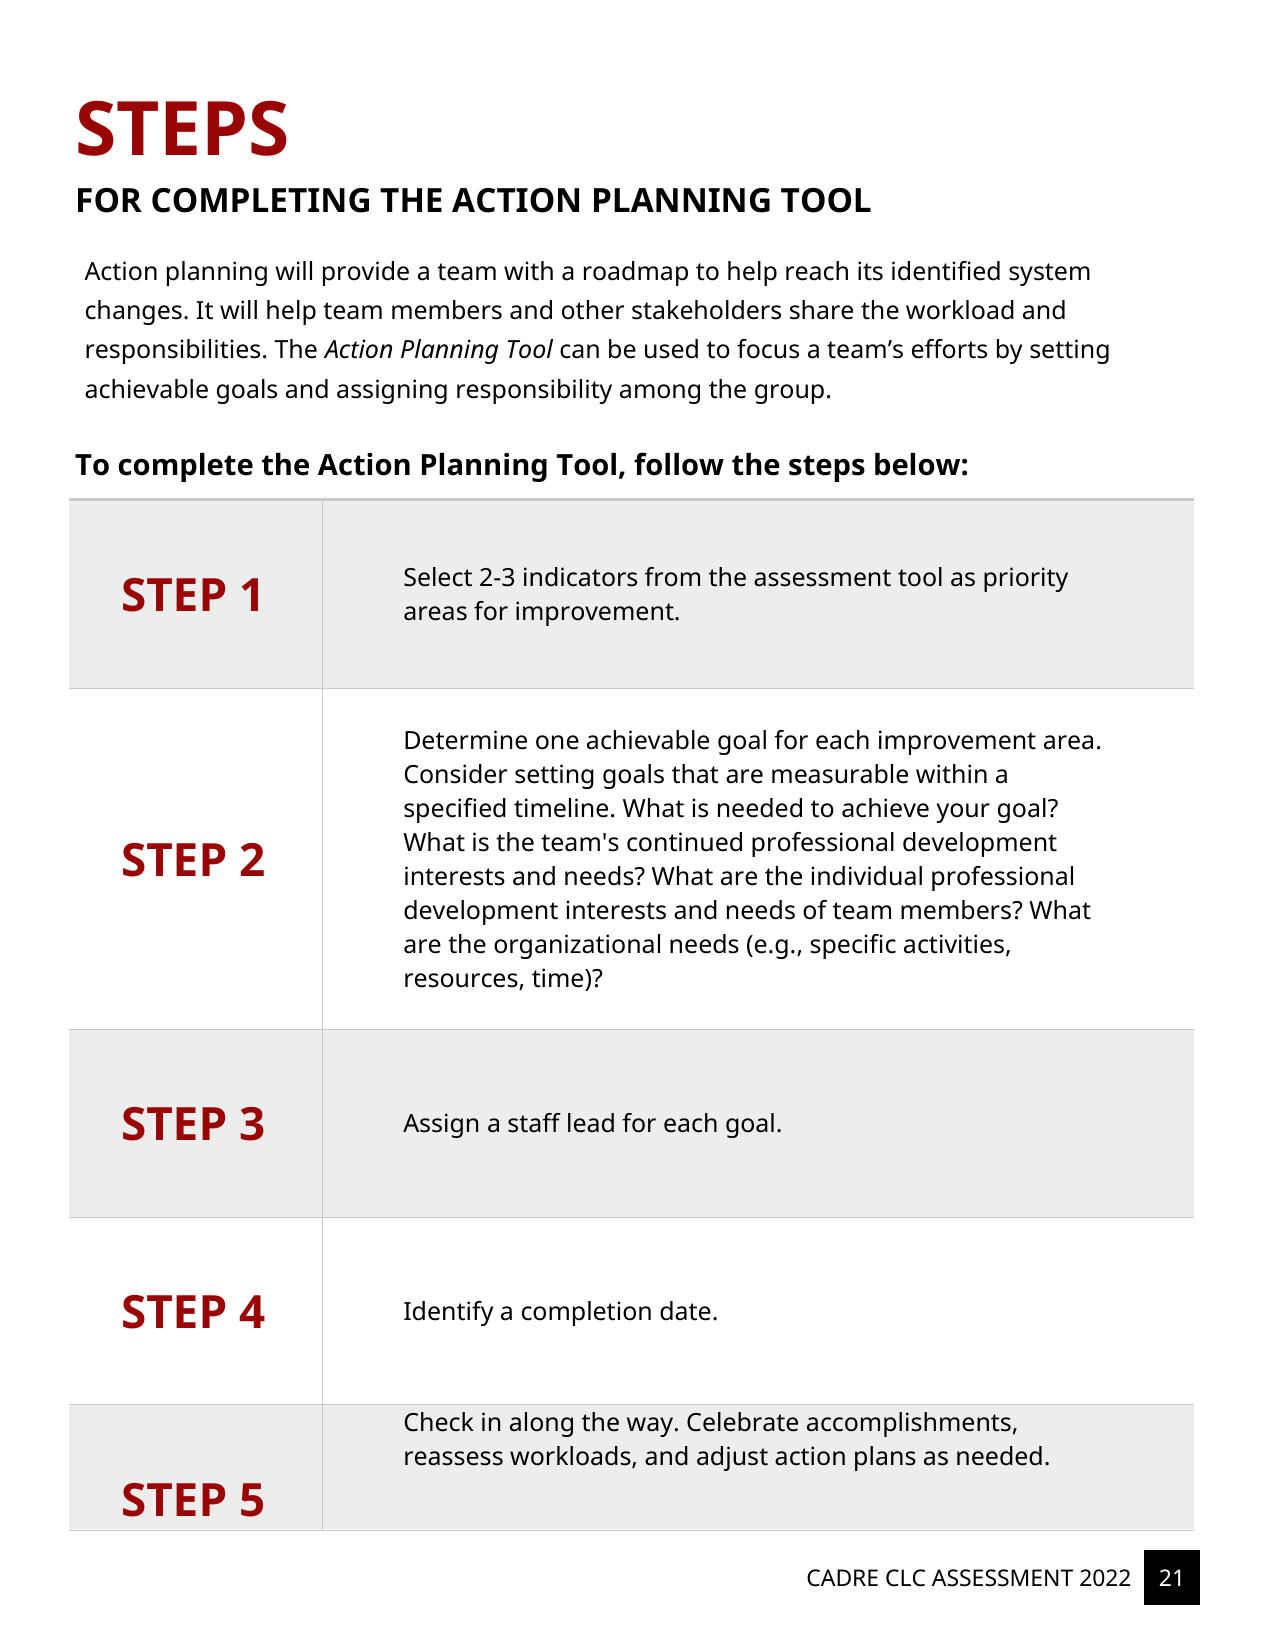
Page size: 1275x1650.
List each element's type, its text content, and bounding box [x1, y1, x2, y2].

table_cell STEP 4 [69, 1218, 322, 1404]
subtitle STEPS [75, 75, 675, 177]
text Action planning will provide a team with a roadmap to help reach its identified system changes. It will help team members and other stakeholders share the workload and responsibilities. The Action Planning Tool can be used to focus a team’s efforts by setting achievable goals and assigning responsibility among the group. [84, 254, 1200, 405]
table_cell Assign a staff lead for each goal. [323, 1030, 1194, 1217]
table_cell Determine one achievable goal for each improvement area. Consider setting goals that are measurable within a specified timeline. What is needed to achieve your goal? What is the team's continued professional development interests and needs? What are the individual professional development interests and needs of team members? What are the organizational needs (e.g., specific activities, resources, time)? [323, 689, 1194, 1029]
table_cell STEP 3 [69, 1030, 322, 1217]
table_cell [323, 1405, 1194, 1529]
table_header To complete the Action Planning Tool, follow the steps below: [69, 445, 1194, 497]
table_cell STEP 1 [69, 501, 322, 688]
table_cell Select 2-3 indicators from the assessment tool as priority areas for improvement. [323, 501, 1194, 688]
table_cell Identify a completion date. [323, 1218, 1194, 1404]
table_cell STEP 2 [69, 689, 322, 1029]
table_cell STEP 5 [69, 1405, 322, 1529]
subtitle FOR COMPLETING THE ACTION PLANNING TOOL [75, 177, 1003, 223]
